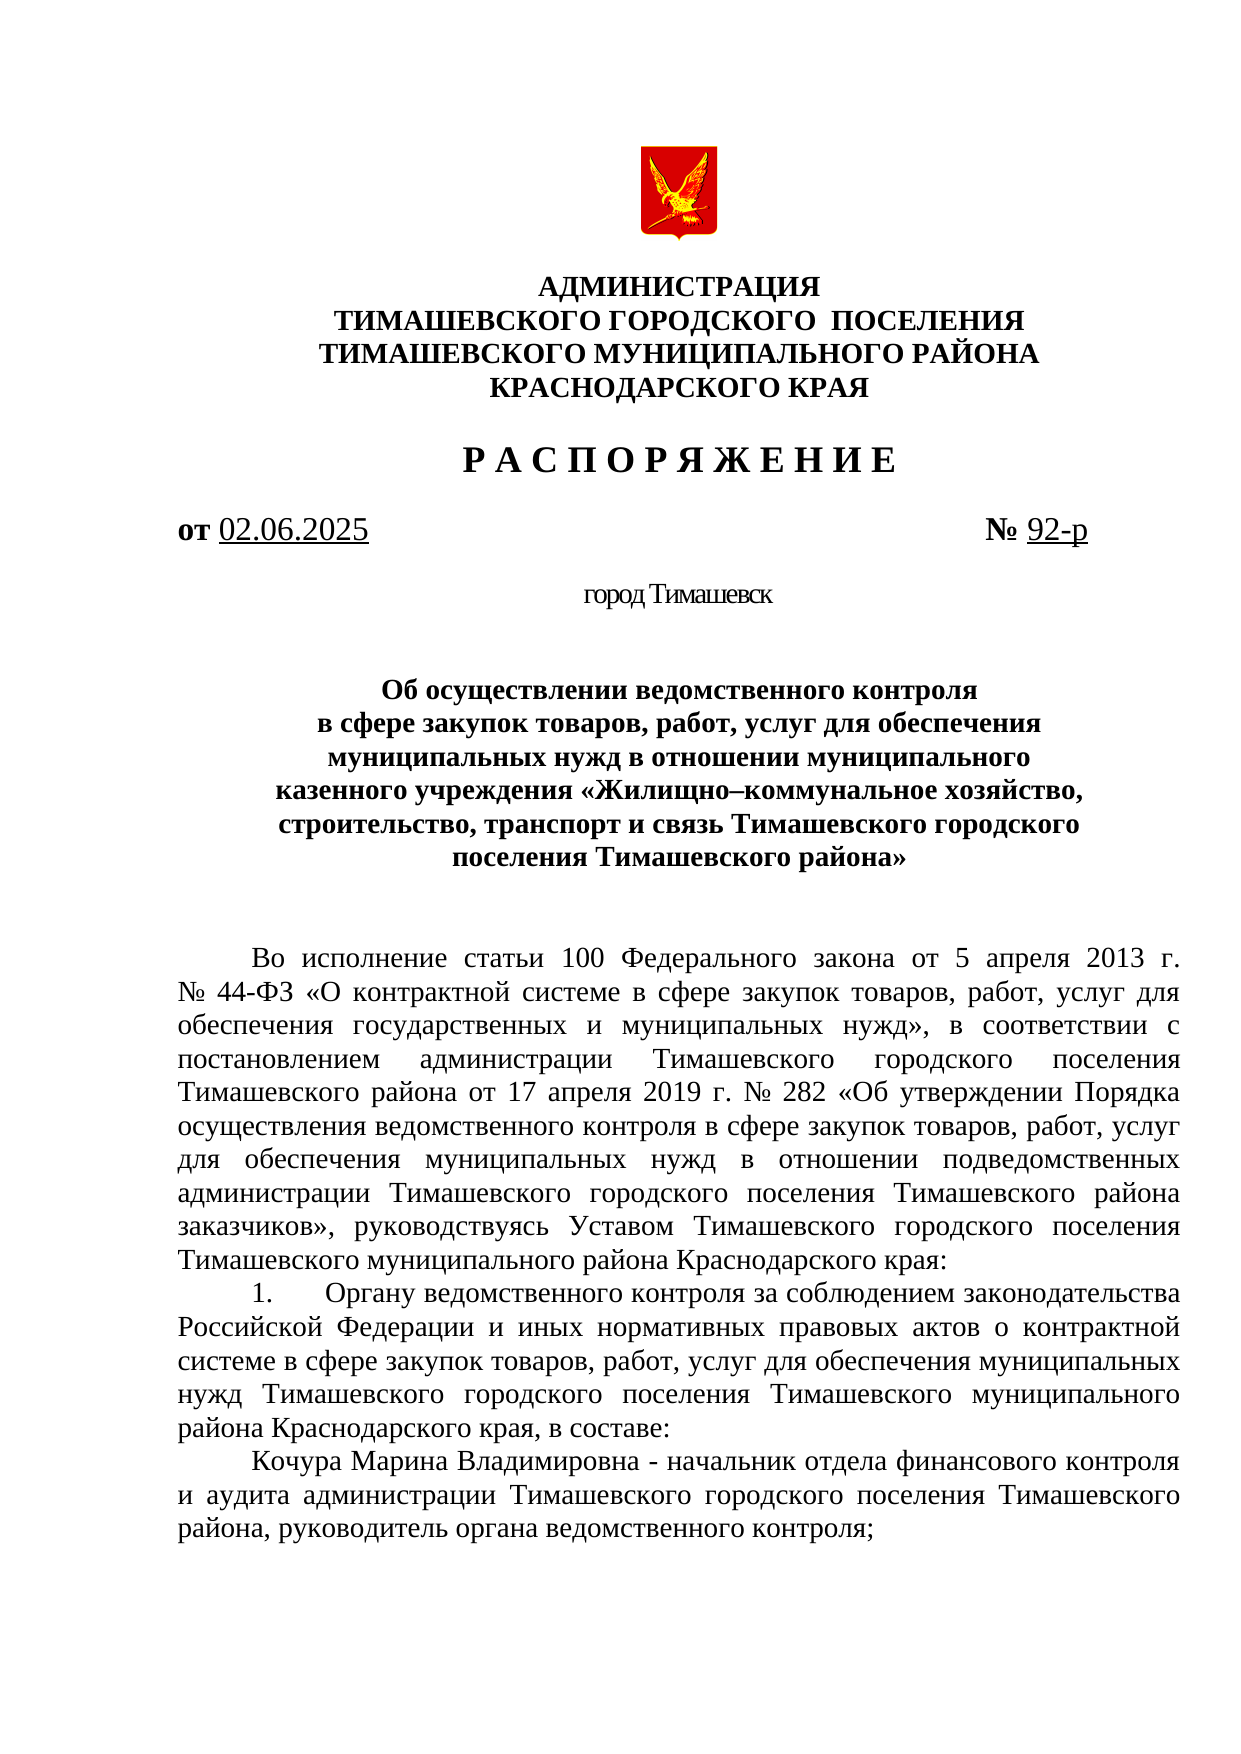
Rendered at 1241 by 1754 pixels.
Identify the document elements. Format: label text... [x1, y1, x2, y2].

text от 02.06.2025 № 92-р [177, 509, 1181, 547]
text ТИМАШЕВСКОГО ГОРОДСКОГО ПОСЕЛЕНИЯ [177, 303, 1181, 336]
text Об осуществлении ведомственного контроля [266, 672, 1093, 705]
picture [641, 146, 718, 241]
text КРАСНОДАРСКОГО КРАЯ [177, 370, 1181, 403]
list Органу ведомственного контроля за соблюдением законодательства Российской Федерации и иных нормативных правовых актов о контрактной системе в сфере закупок товаров, работ, услуг для обеспечения муниципальных нужд Тимашевского городского поселения Тимашевского муниципального района Краснодарского края, в составе: [177, 1276, 1181, 1443]
text Во исполнение статьи 100 Федерального закона от 5 апреля 2013 г. № 44-ФЗ «О контрактной системе в сфере закупок товаров, работ, услуг для обеспечения государственных и муниципальных нужд», в соответствии с постановлением администрации Тимашевского городского поселения Тимашевского района от 17 апреля 2019 г. № 282 «Об утверждении Порядка осуществления ведомственного контроля в сфере закупок товаров, работ, услуг для обеспечения муниципальных нужд в отношении подведомственных администрации Тимашевского городского поселения Тимашевского района заказчиков», руководствуясь Уставом Тимашевского городского поселения Тимашевского муниципального района Краснодарского края: [177, 940, 1181, 1276]
text АДМИНИСТРАЦИЯ [177, 269, 1181, 303]
text в сфере закупок товаров, работ, услуг для обеспечения муниципальных нужд в отношении муниципального казенного учреждения «Жилищно–коммунальное хозяйство, строительство, транспорт и связь Тимашевского городского поселения Тимашевского района» [266, 705, 1093, 873]
text город Тимашевск [177, 576, 1181, 609]
text Р А С П О Р Я Ж Е Н И Е [177, 437, 1181, 480]
text Кочура Марина Владимировна - начальник отдела финансового контроля и аудита администрации Тимашевского городского поселения Тимашевского района, руководитель органа ведомственного контроля; [177, 1443, 1181, 1544]
text ТИМАШЕВСКОГО МУНИЦИПАЛЬНОГО РАЙОНА [177, 336, 1181, 370]
